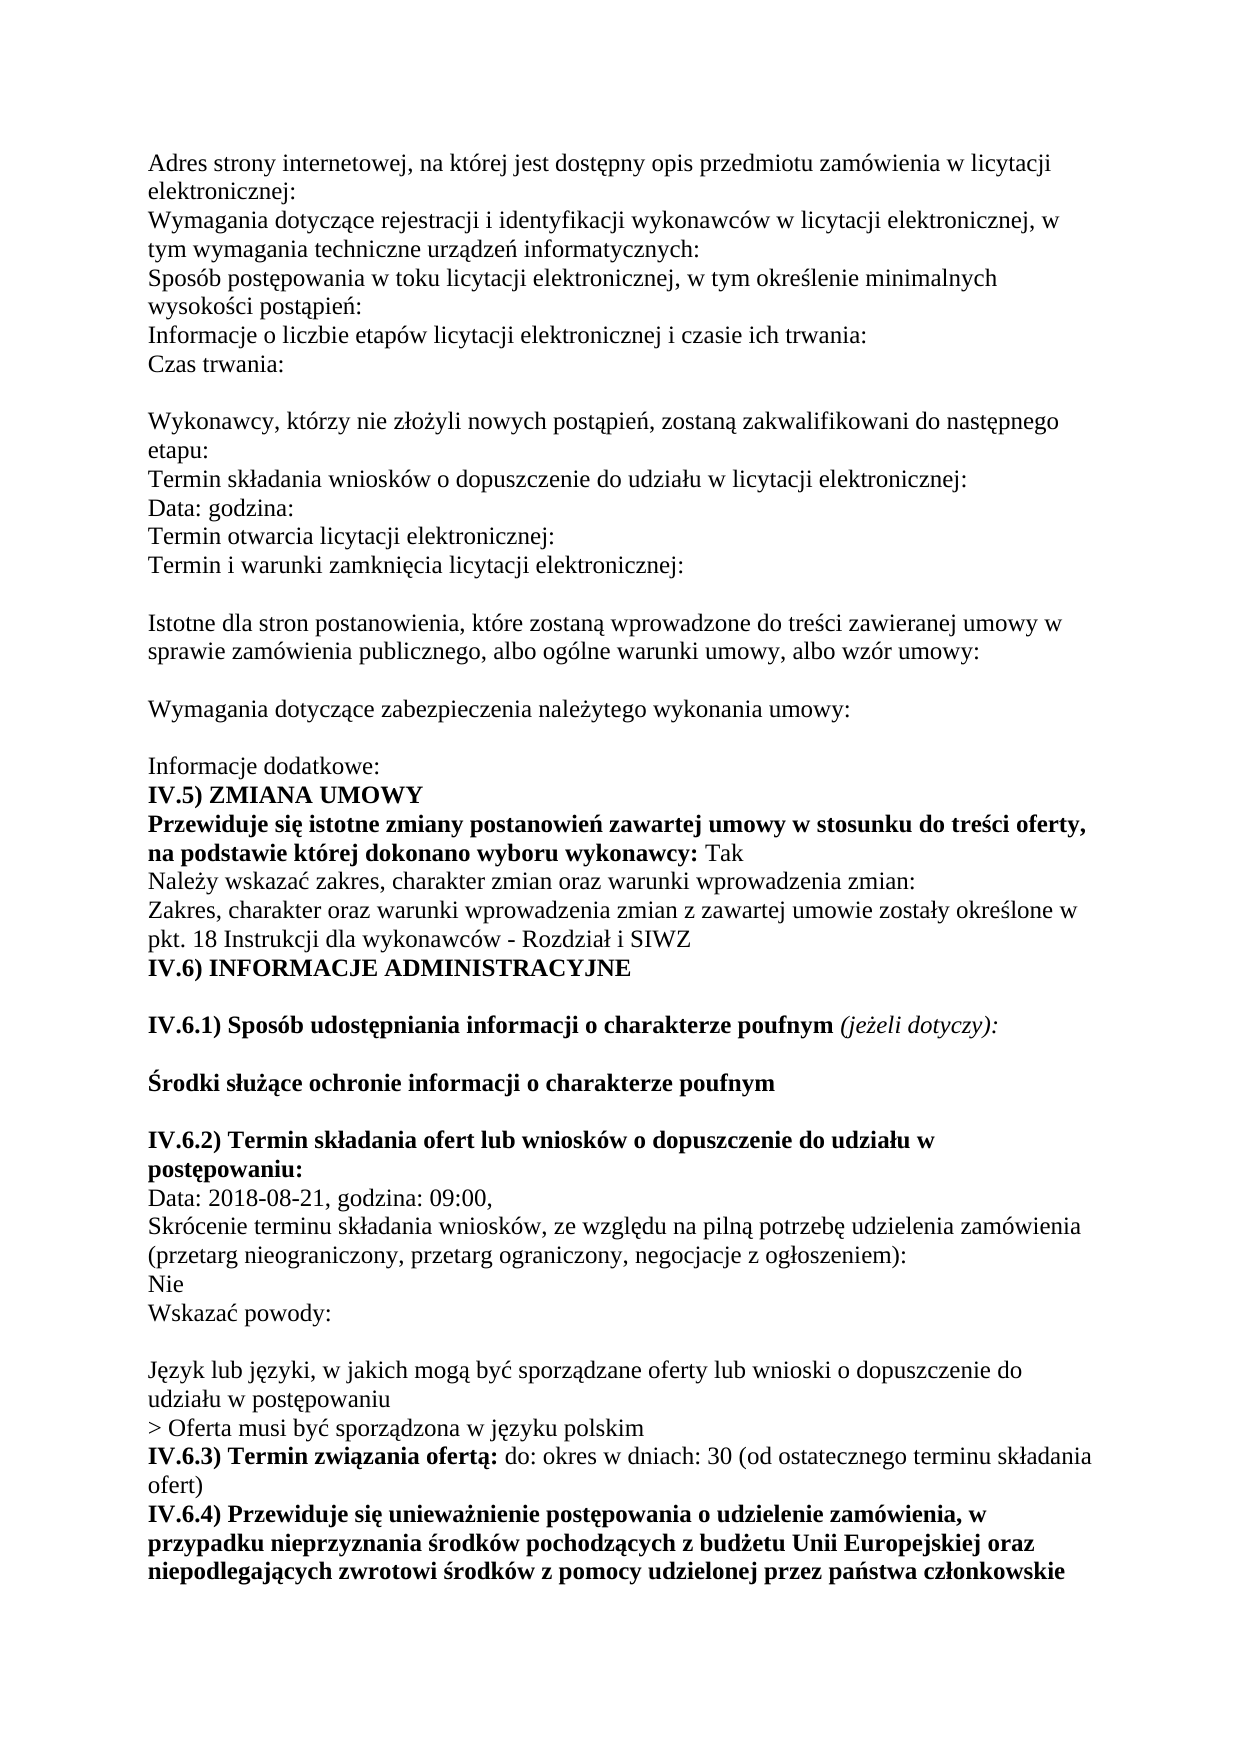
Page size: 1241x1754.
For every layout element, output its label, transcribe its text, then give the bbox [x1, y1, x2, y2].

text Wymagania dotyczące rejestracji i identyfikacji wykonawców w licytacji elektronicznej, w tym wymagania techniczne urządzeń informatycznych: [148, 205, 1093, 263]
text Termin i warunki zamknięcia licytacji elektronicznej: [148, 550, 1093, 579]
text Czas trwania: Wykonawcy, którzy nie złożyli nowych postąpień, zostaną zakwalifikowani do następnego etapu: [148, 349, 1093, 464]
text Informacje o liczbie etapów licytacji elektronicznej i czasie ich trwania: [148, 320, 1093, 349]
text Informacje dodatkowe: [148, 723, 1093, 780]
text Istotne dla stron postanowienia, które zostaną wprowadzone do treści zawieranej umowy w sprawie zamówienia publicznego, albo ogólne warunki umowy, albo wzór umowy: [148, 579, 1093, 665]
text Termin składania wniosków o dopuszczenie do udziału w licytacji elektronicznej: Data: godzina: Termin otwarcia licytacji elektronicznej: [148, 464, 1093, 550]
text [148, 780, 1093, 1585]
text Sposób postępowania w toku licytacji elektronicznej, w tym określenie minimalnych wysokości postąpień: [148, 263, 1093, 320]
text Adres strony internetowej, na której jest dostępny opis przedmiotu zamówienia w licytacji elektronicznej: [148, 148, 1093, 205]
text Wymagania dotyczące zabezpieczenia należytego wykonania umowy: [148, 665, 1093, 723]
